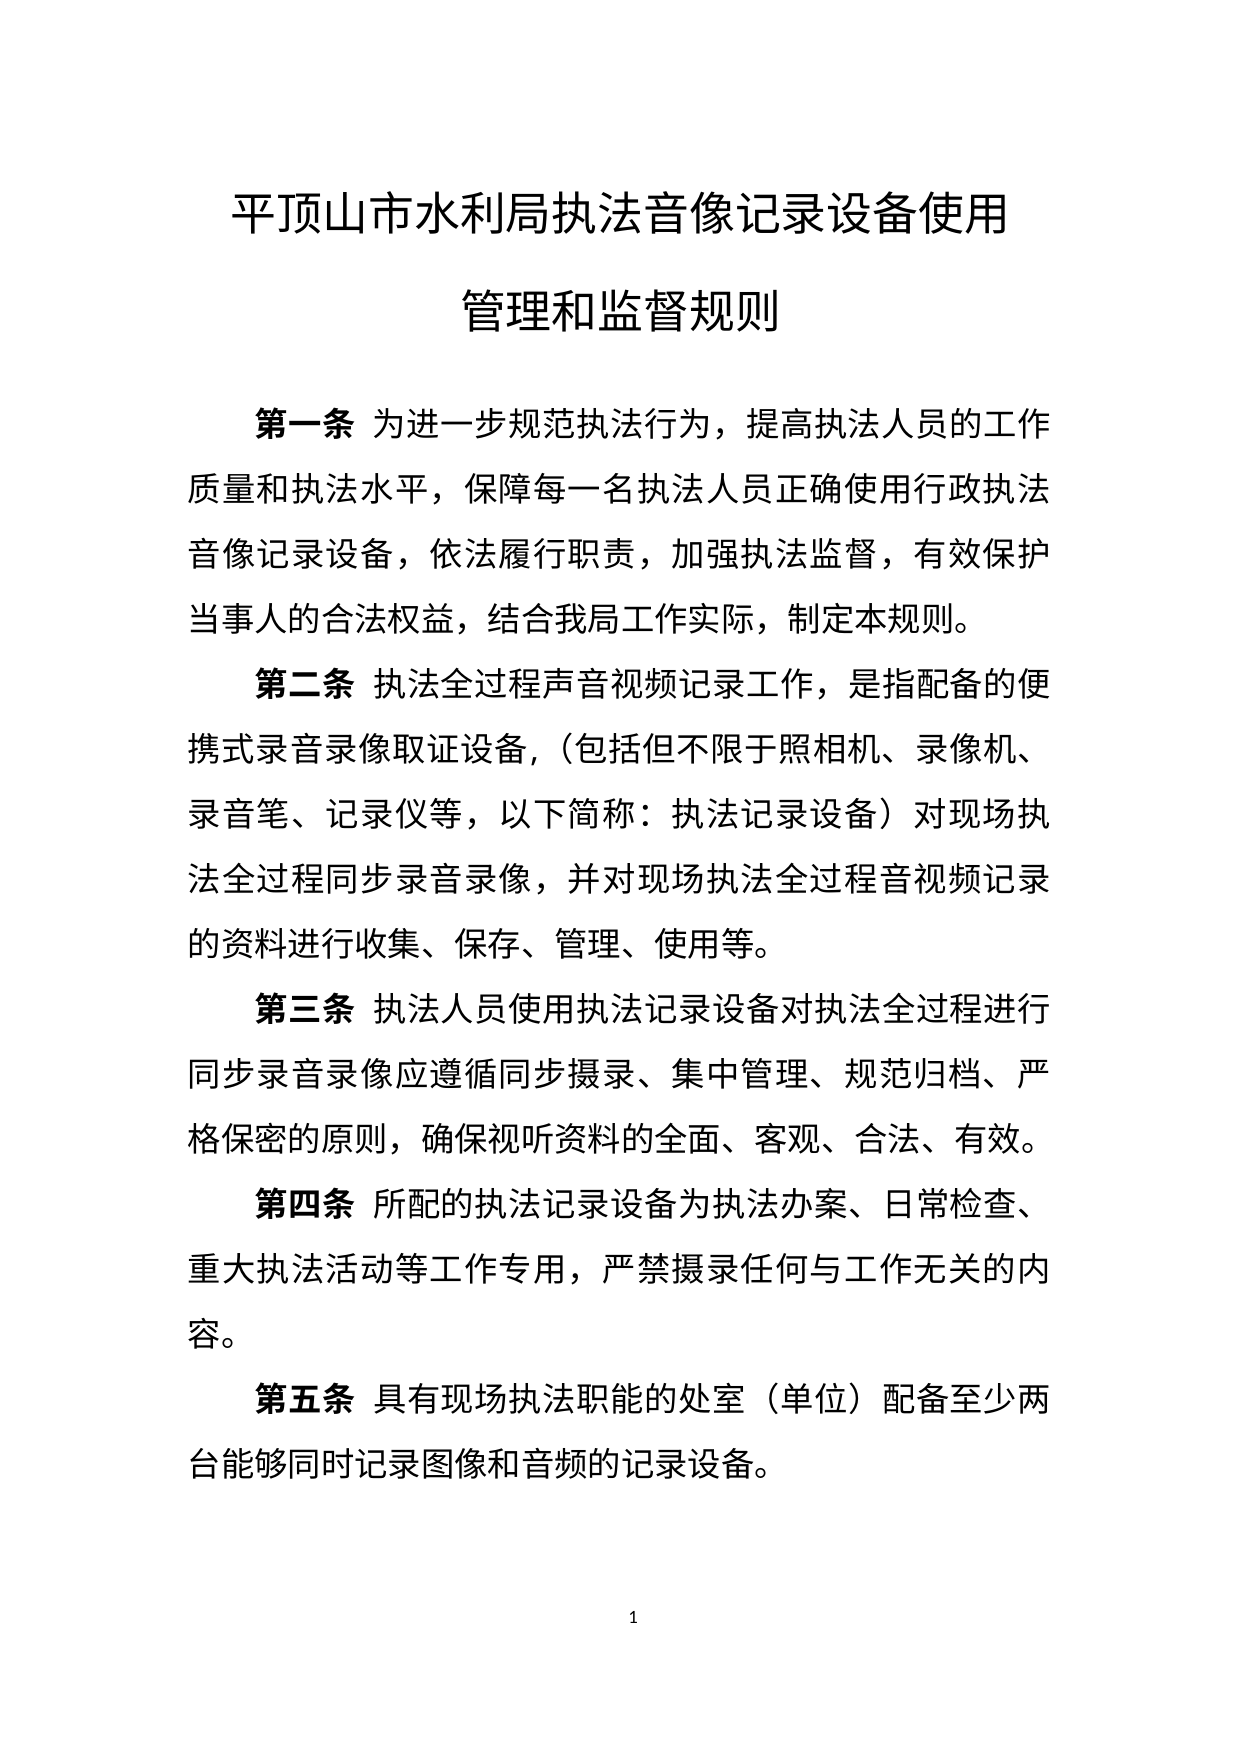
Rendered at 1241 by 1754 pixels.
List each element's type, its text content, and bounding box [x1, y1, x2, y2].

text 平顶山市水利局执法音像记录设备使用 [187, 162, 1053, 259]
text 第一条 为进一步规范执法行为，提高执法人员的工作质量和执法水平，保障每一名执法人员正确使用行政执法音像记录设备，依法履行职责，加强执法监督，有效保护当事人的合法权益，结合我局工作实际，制定本规则。 [187, 389, 1053, 649]
text 第三条 执法人员使用执法记录设备对执法全过程进行同步录音录像应遵循同步摄录、集中管理、规范归档、严格保密的原则，确保视听资料的全面、客观、合法、有效。 [187, 974, 1053, 1169]
text 第二条 执法全过程声音视频记录工作，是指配备的便携式录音录像取证设备,（包括但不限于照相机、录像机、录音笔、记录仪等，以下简称：执法记录设备）对现场执法全过程同步录音录像，并对现场执法全过程音视频记录的资料进行收集、保存、管理、使用等。 [187, 649, 1053, 974]
text 第四条 所配的执法记录设备为执法办案、日常检查、重大执法活动等工作专用，严禁摄录任何与工作无关的内容。 [187, 1169, 1053, 1364]
text 管理和监督规则 [187, 259, 1053, 357]
text 第五条 具有现场执法职能的处室（单位）配备至少两台能够同时记录图像和音频的记录设备。 [187, 1364, 1053, 1494]
